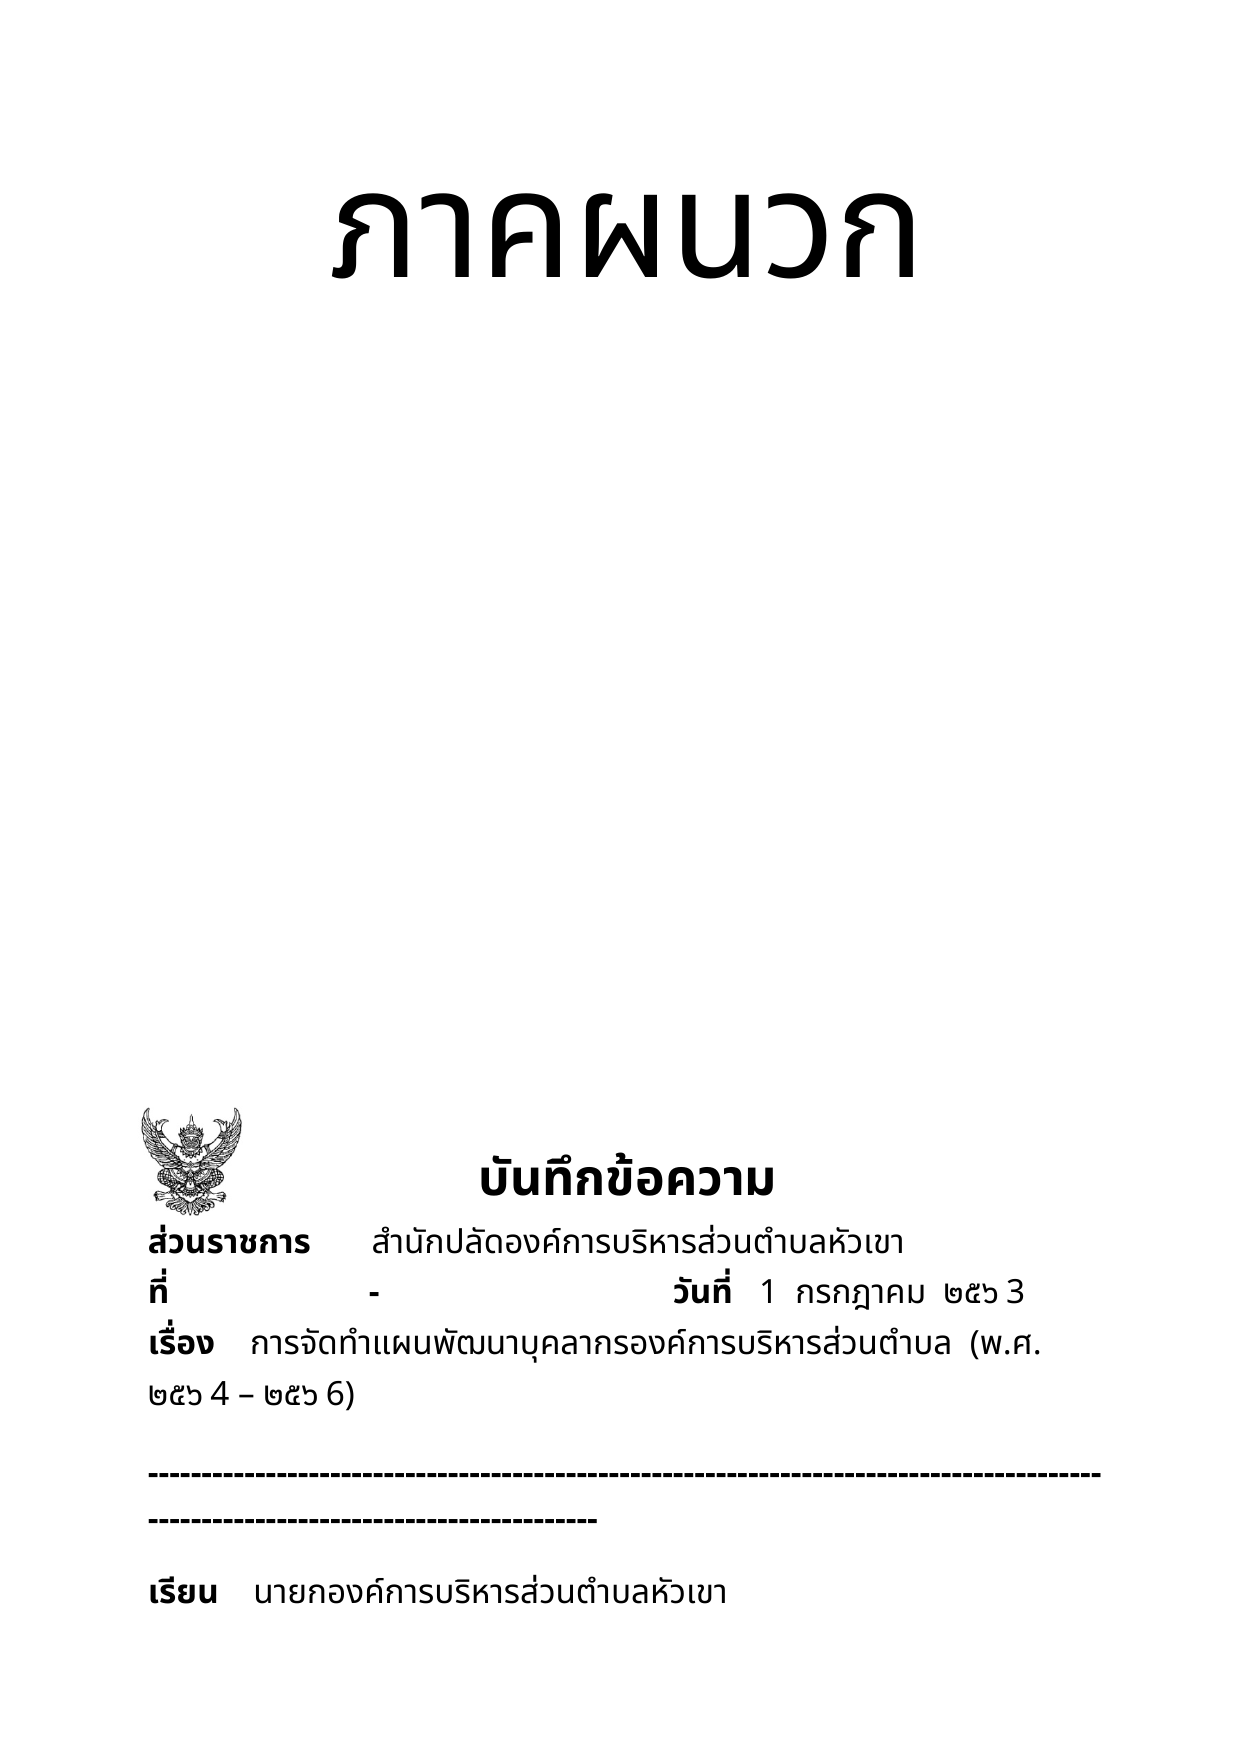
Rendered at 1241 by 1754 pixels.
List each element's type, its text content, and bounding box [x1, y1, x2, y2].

text ที่ - วันที่ 1 กรกฎาคม ๒๕๖3 [148, 1268, 1107, 1319]
text ----------------------------------------------------------------------------------------------------------------------------------- [148, 1420, 1107, 1540]
picture [137, 1106, 248, 1216]
text ภาคผนวก [148, 118, 1107, 345]
text ส่วนราชการ สำนักปลัดองค์การบริหารส่วนตำบลหัวเขา [148, 1218, 1107, 1268]
text เรื่อง การจัดทำแผนพัฒนาบุคลากรองค์การบริหารส่วนตำบล (พ.ศ. ๒๕๖4 – ๒๕๖6) [148, 1319, 1107, 1420]
text เรียน นายกองค์การบริหารส่วนตำบลหัวเขา [148, 1568, 1107, 1618]
text บันทึกข้อความ [148, 1142, 1107, 1218]
